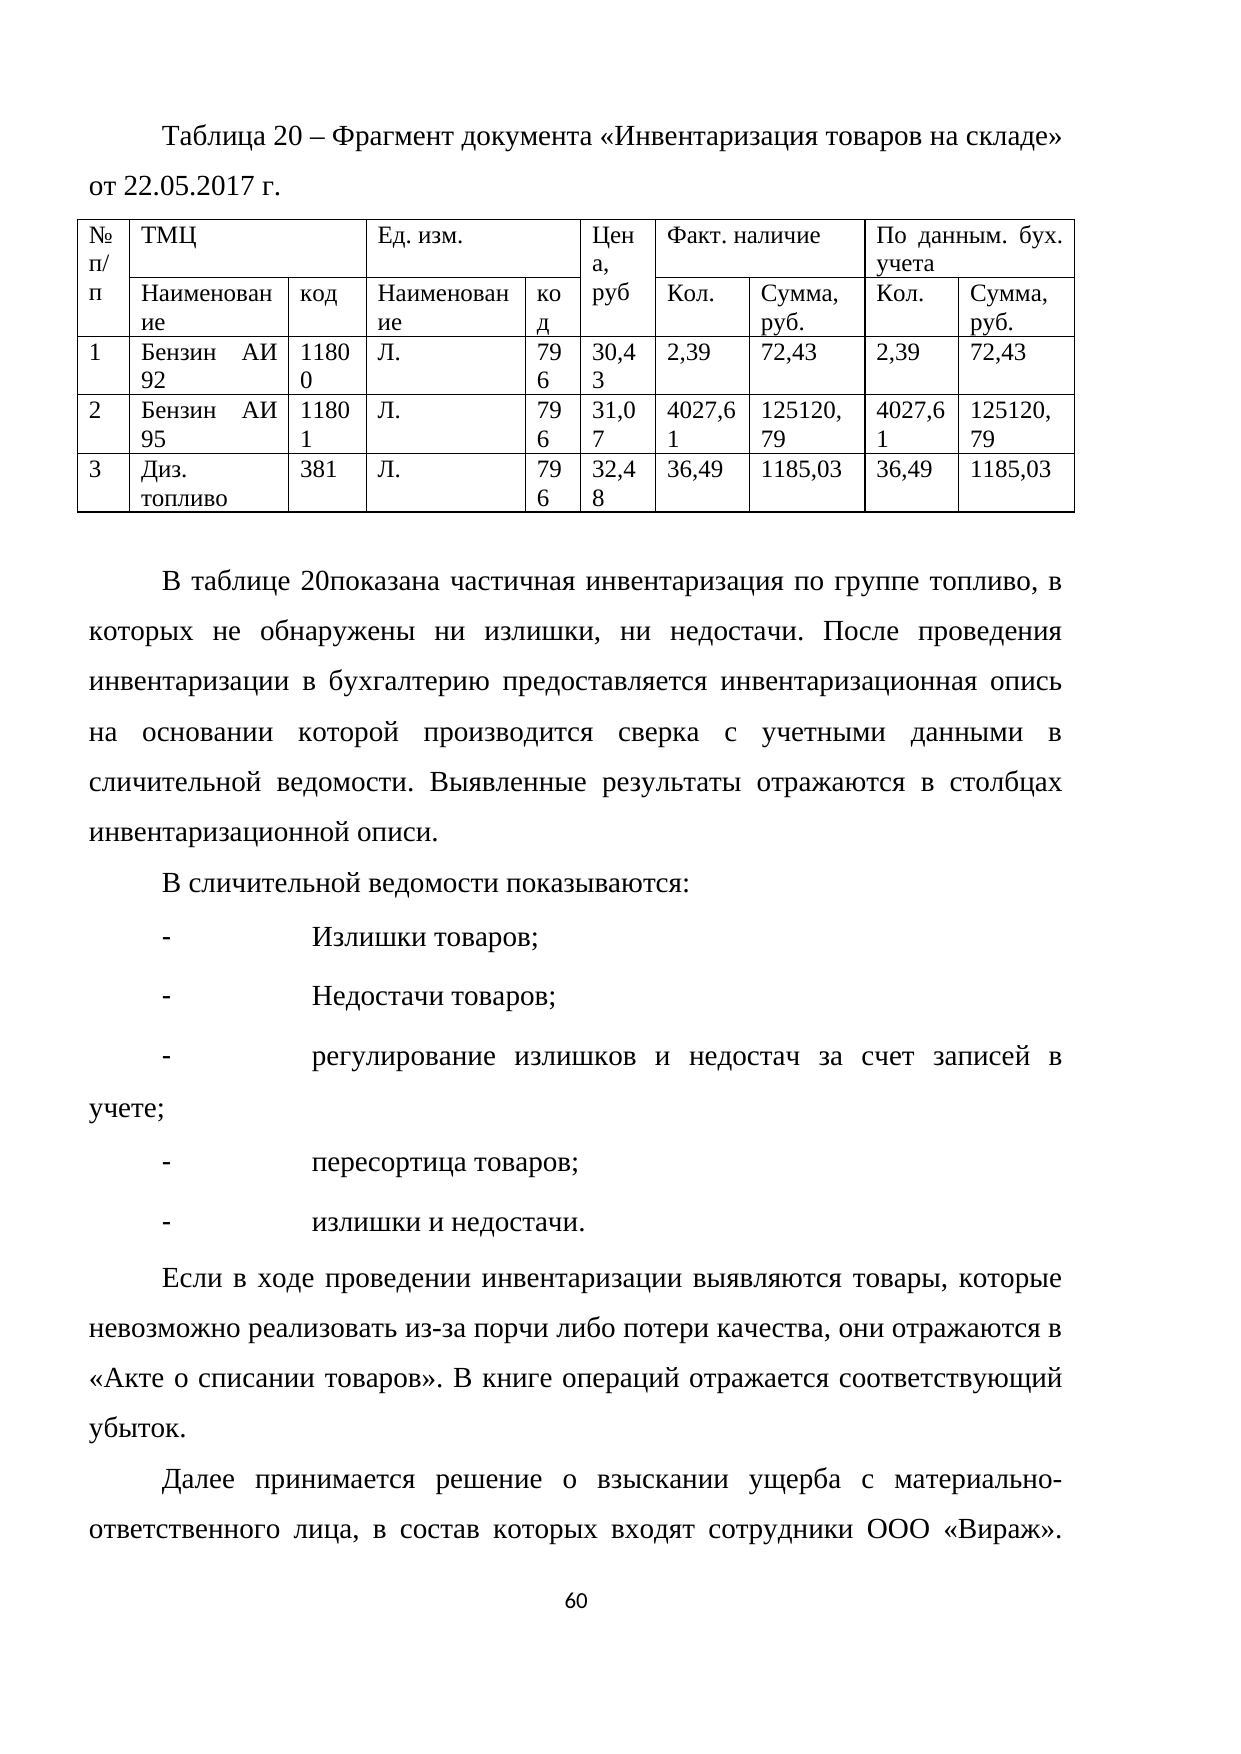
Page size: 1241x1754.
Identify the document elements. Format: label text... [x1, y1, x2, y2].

list регулирование излишков и недостач за счет записей в учете; [89, 1034, 1063, 1124]
table_cell 36,49 [656, 454, 749, 511]
table_cell Сумма, руб. [750, 278, 864, 336]
table_cell Наименование [367, 278, 525, 336]
table_cell 32,48 [581, 454, 655, 511]
list пересортица товаров; [89, 1141, 1063, 1180]
table_header Ед. изм. [367, 220, 580, 277]
table_cell Сумма, руб. [959, 278, 1074, 336]
table_cell 3 [78, 454, 129, 511]
table_cell 2,39 [656, 337, 749, 394]
table_cell 11800 [289, 337, 366, 394]
table_cell 4027,61 [866, 395, 958, 453]
table_cell Кол. [866, 278, 958, 336]
table_header Цена, руб [581, 220, 655, 336]
table_cell Кол. [656, 278, 749, 336]
table_cell Наименование [130, 278, 288, 336]
table_cell 2 [78, 395, 129, 453]
table_cell 72,43 [959, 337, 1074, 394]
table_cell Диз. топливо [130, 454, 288, 511]
table_cell 2,39 [866, 337, 958, 394]
table_header ТМЦ [130, 220, 366, 277]
table_cell 30,43 [581, 337, 655, 394]
table_cell Л. [367, 395, 525, 453]
table_cell 1185,03 [750, 454, 864, 511]
table_cell код [289, 278, 366, 336]
table_header Факт. наличие [656, 220, 864, 277]
table_cell 72,43 [750, 337, 864, 394]
table_cell 125120,79 [959, 395, 1074, 453]
table_cell Л. [367, 454, 525, 511]
table_header По данным. бух. учета [866, 220, 1074, 277]
text Если в ходе проведении инвентаризации выявляются товары, которые невозможно реализовать из-за порчи либо потери качества, они отражаются в «Акте о списании товаров». В книге операций отражается соответствующий убыток. [89, 1260, 1063, 1444]
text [89, 1461, 1063, 1545]
table_cell 1185,03 [959, 454, 1074, 511]
table_cell 796 [526, 454, 580, 511]
table_cell 31,07 [581, 395, 655, 453]
table_cell 11801 [289, 395, 366, 453]
table_cell код [526, 278, 580, 336]
table_cell 796 [526, 395, 580, 453]
list излишки и недостачи. [89, 1200, 1063, 1240]
table_cell Бензин АИ 95 [130, 395, 288, 453]
list Недостачи товаров; [89, 974, 1063, 1014]
table_cell Л. [367, 337, 525, 394]
table_cell Бензин АИ 92 [130, 337, 288, 394]
text В таблице 20показана частичная инвентаризация по группе топливо, в которых не обнаружены ни излишки, ни недостачи. После проведения инвентаризации в бухгалтерию предоставляется инвентаризационная опись на основании которой производится сверка с учетными данными в сличительной ведомости. Выявленные результаты отражаются в столбцах инвентаризационной описи. [89, 563, 1063, 848]
list Излишки товаров; [89, 915, 1063, 955]
table_header № п/п [78, 220, 129, 336]
table_cell 1 [78, 337, 129, 394]
table_cell 796 [526, 337, 580, 394]
table_cell 125120,79 [750, 395, 864, 453]
text Таблица 20 – Фрагмент документа «Инвентаризация товаров на складе» от 22.05.2017 г. [89, 118, 1063, 202]
table_cell 381 [289, 454, 366, 511]
text В сличительной ведомости показываются: [89, 865, 1063, 898]
table_cell 36,49 [866, 454, 958, 511]
table_cell 4027,61 [656, 395, 749, 453]
